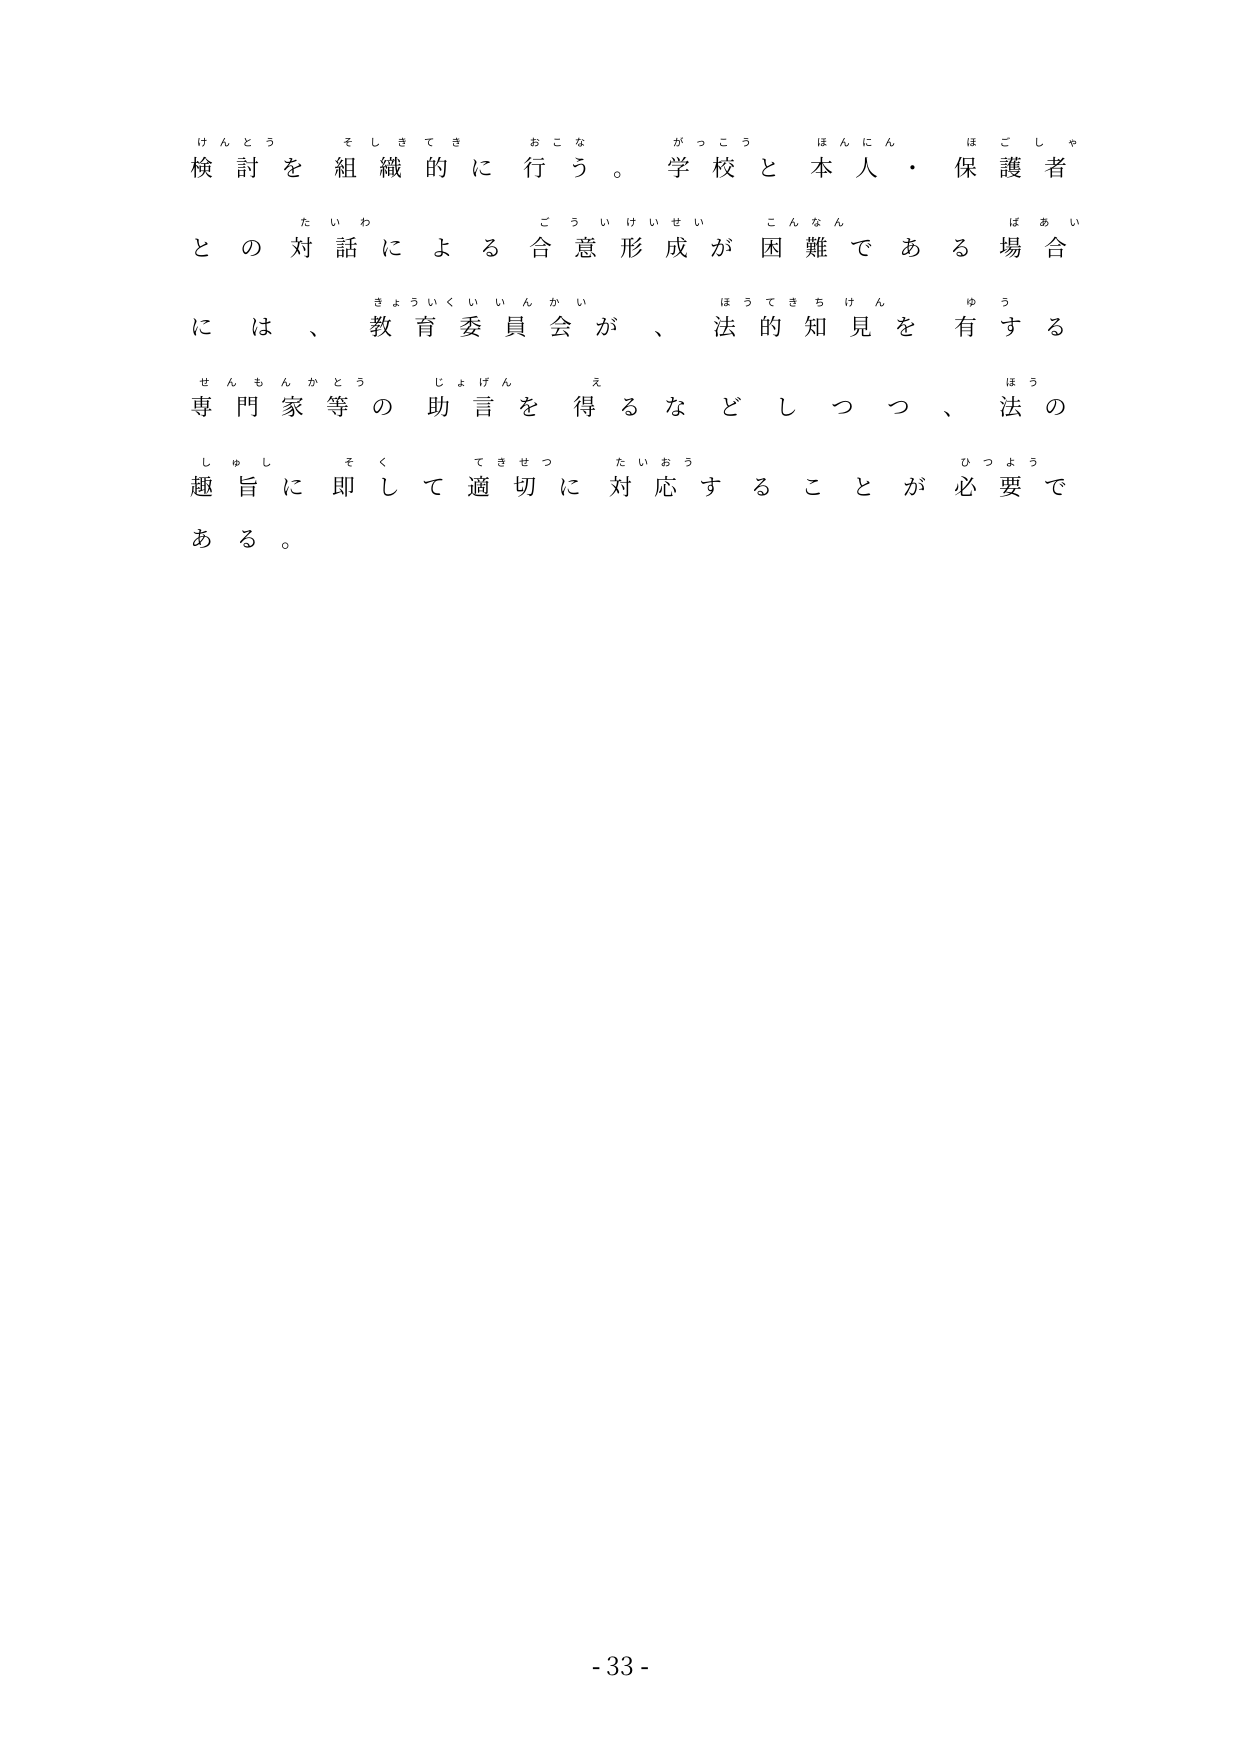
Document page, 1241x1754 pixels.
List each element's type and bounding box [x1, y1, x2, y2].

text [168, 119, 1089, 558]
